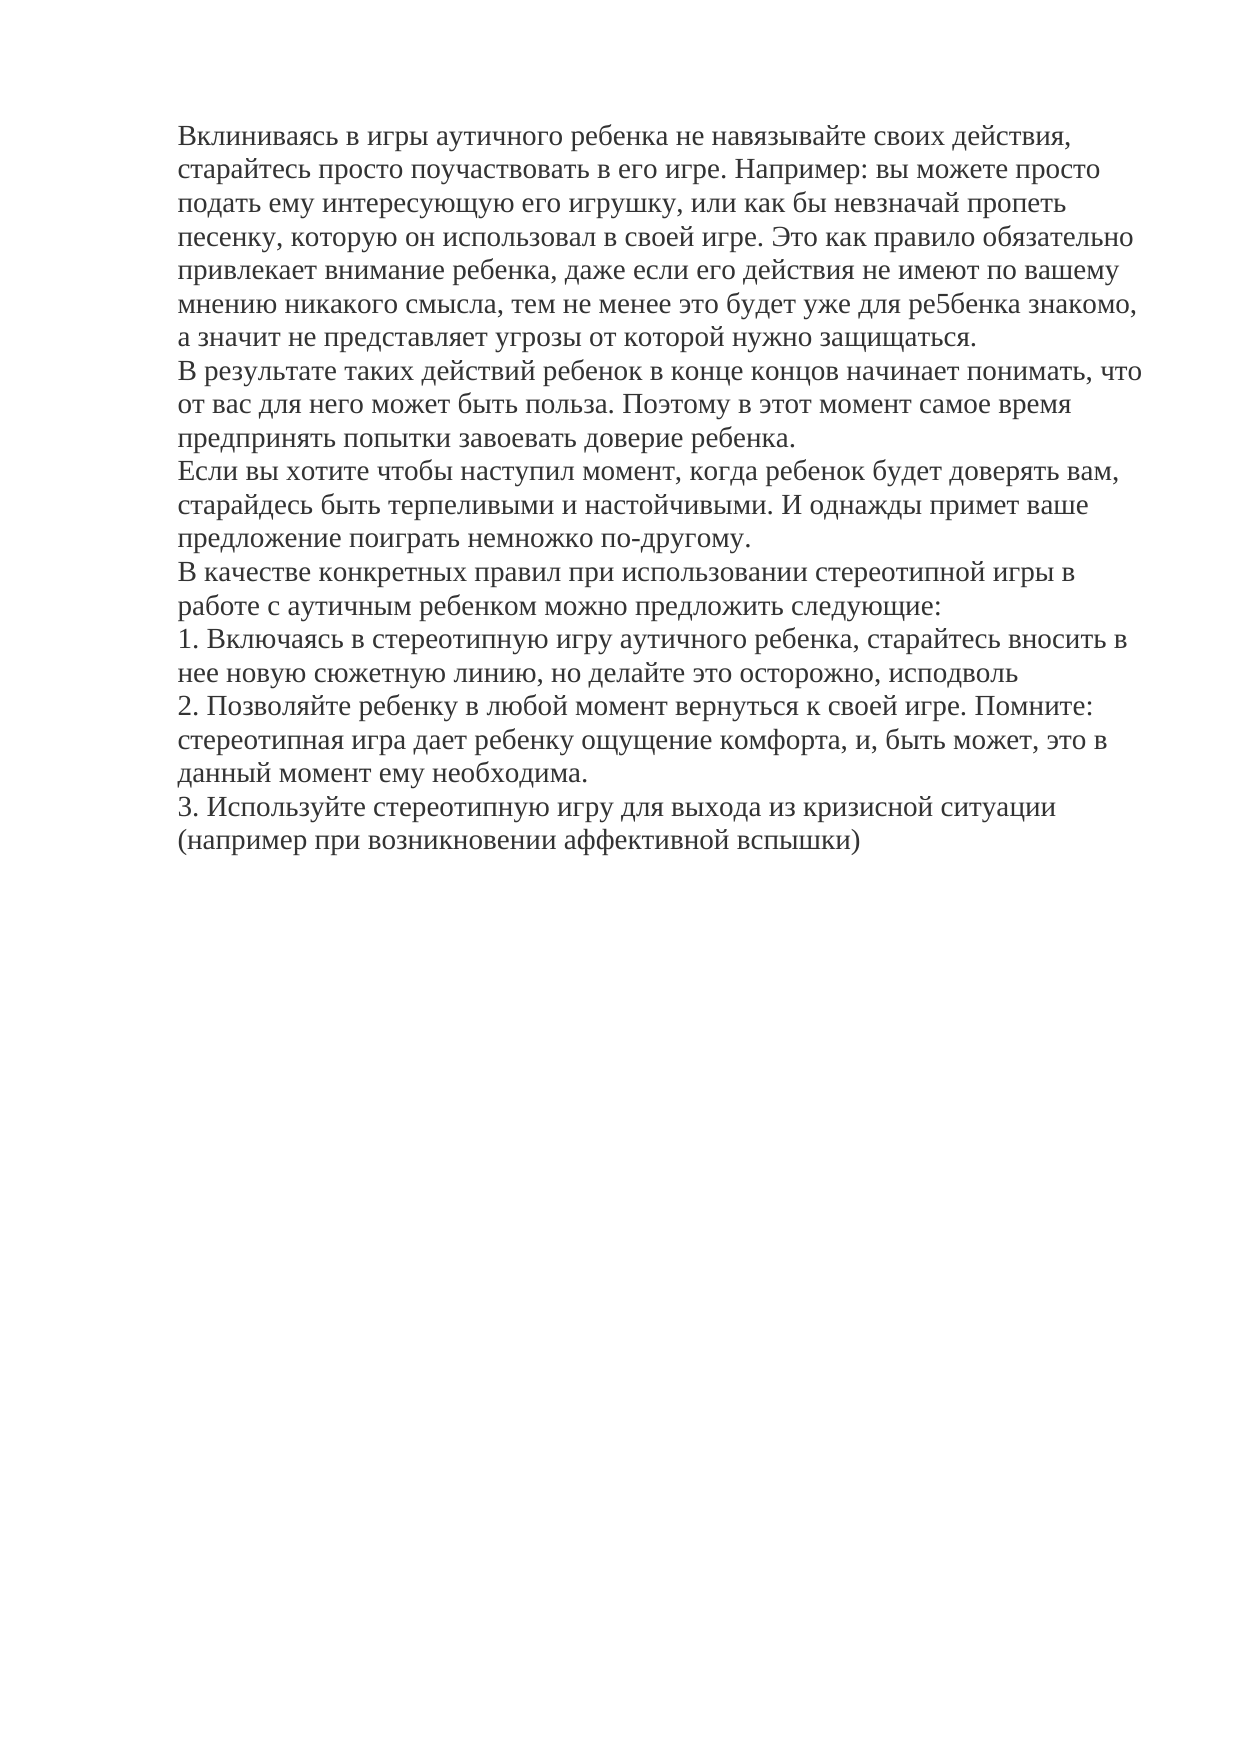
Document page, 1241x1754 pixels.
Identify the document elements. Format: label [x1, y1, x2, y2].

text [177, 118, 1152, 856]
